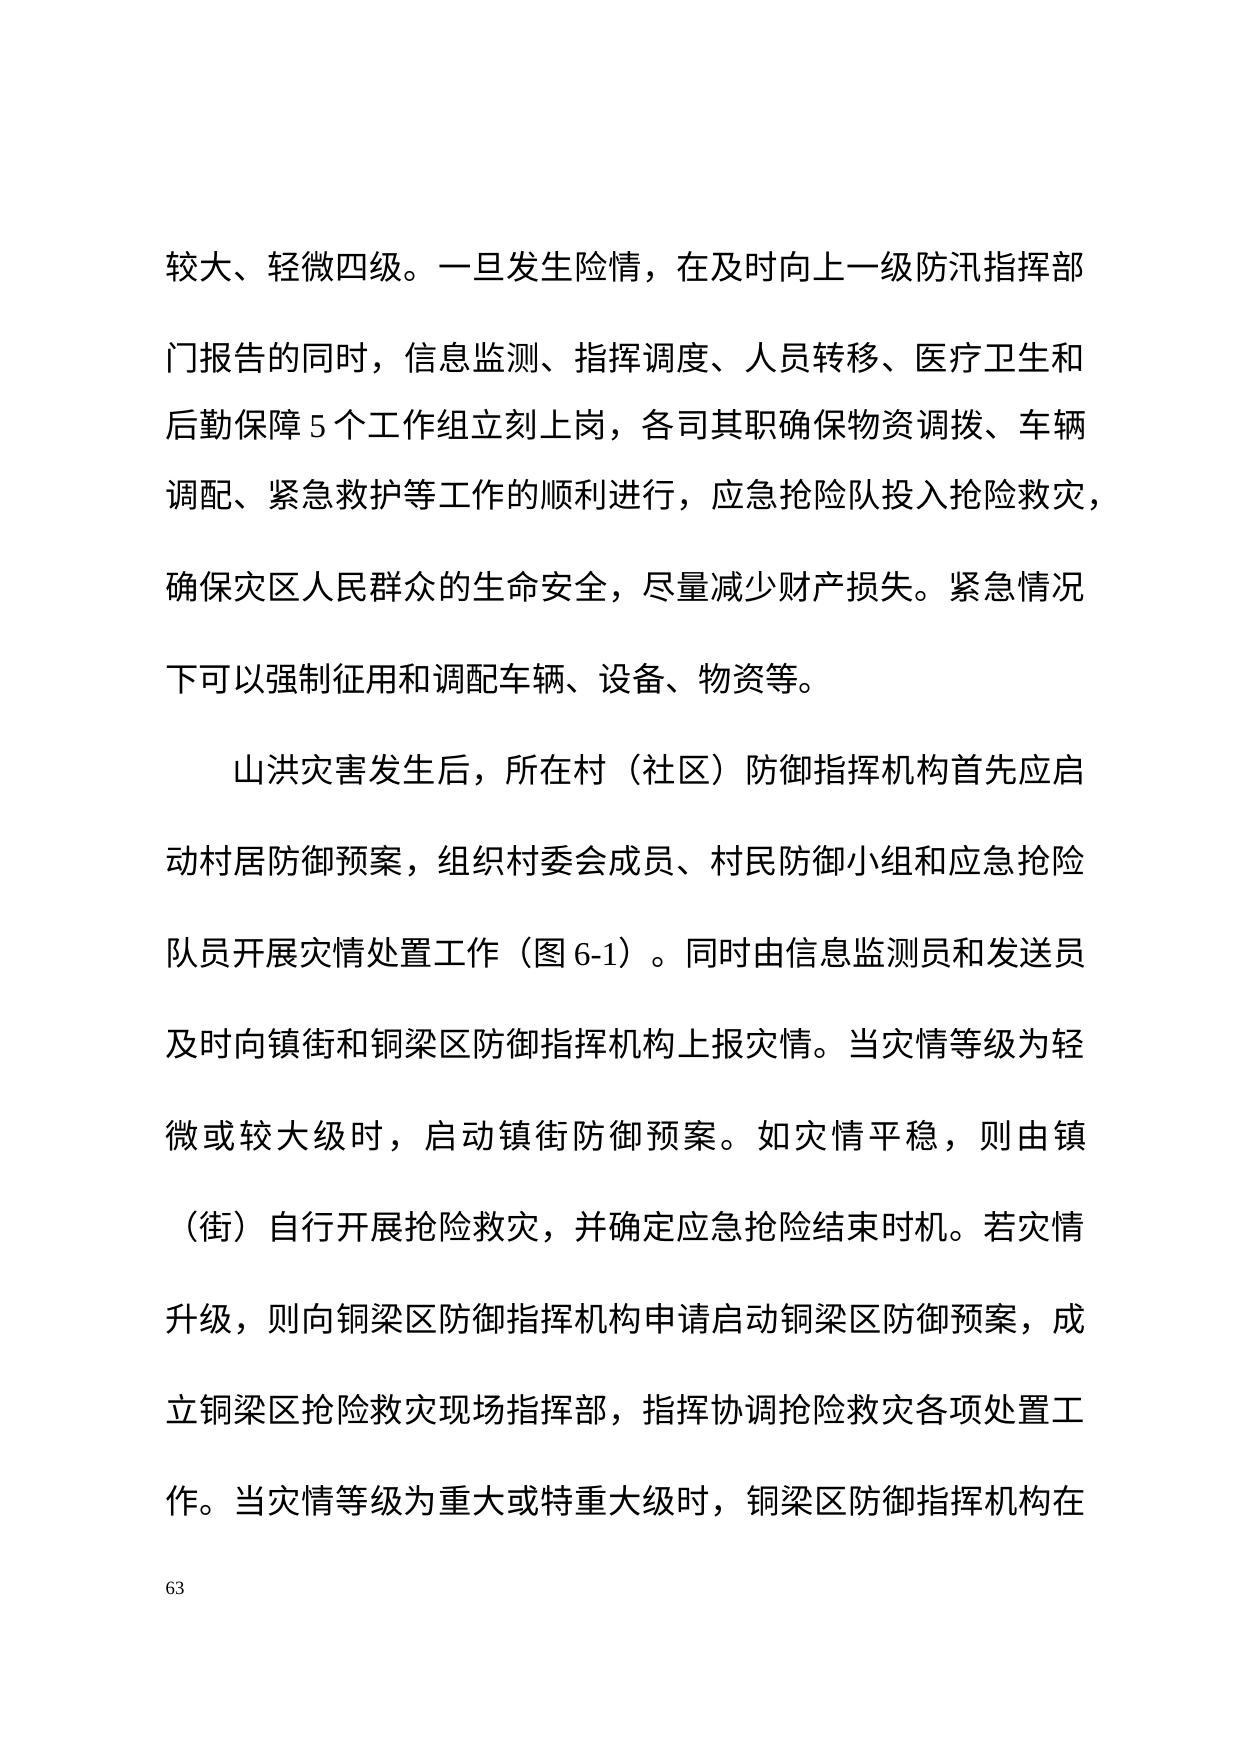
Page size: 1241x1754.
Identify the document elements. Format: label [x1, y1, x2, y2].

text [165, 219, 1087, 722]
text [165, 722, 1087, 1545]
